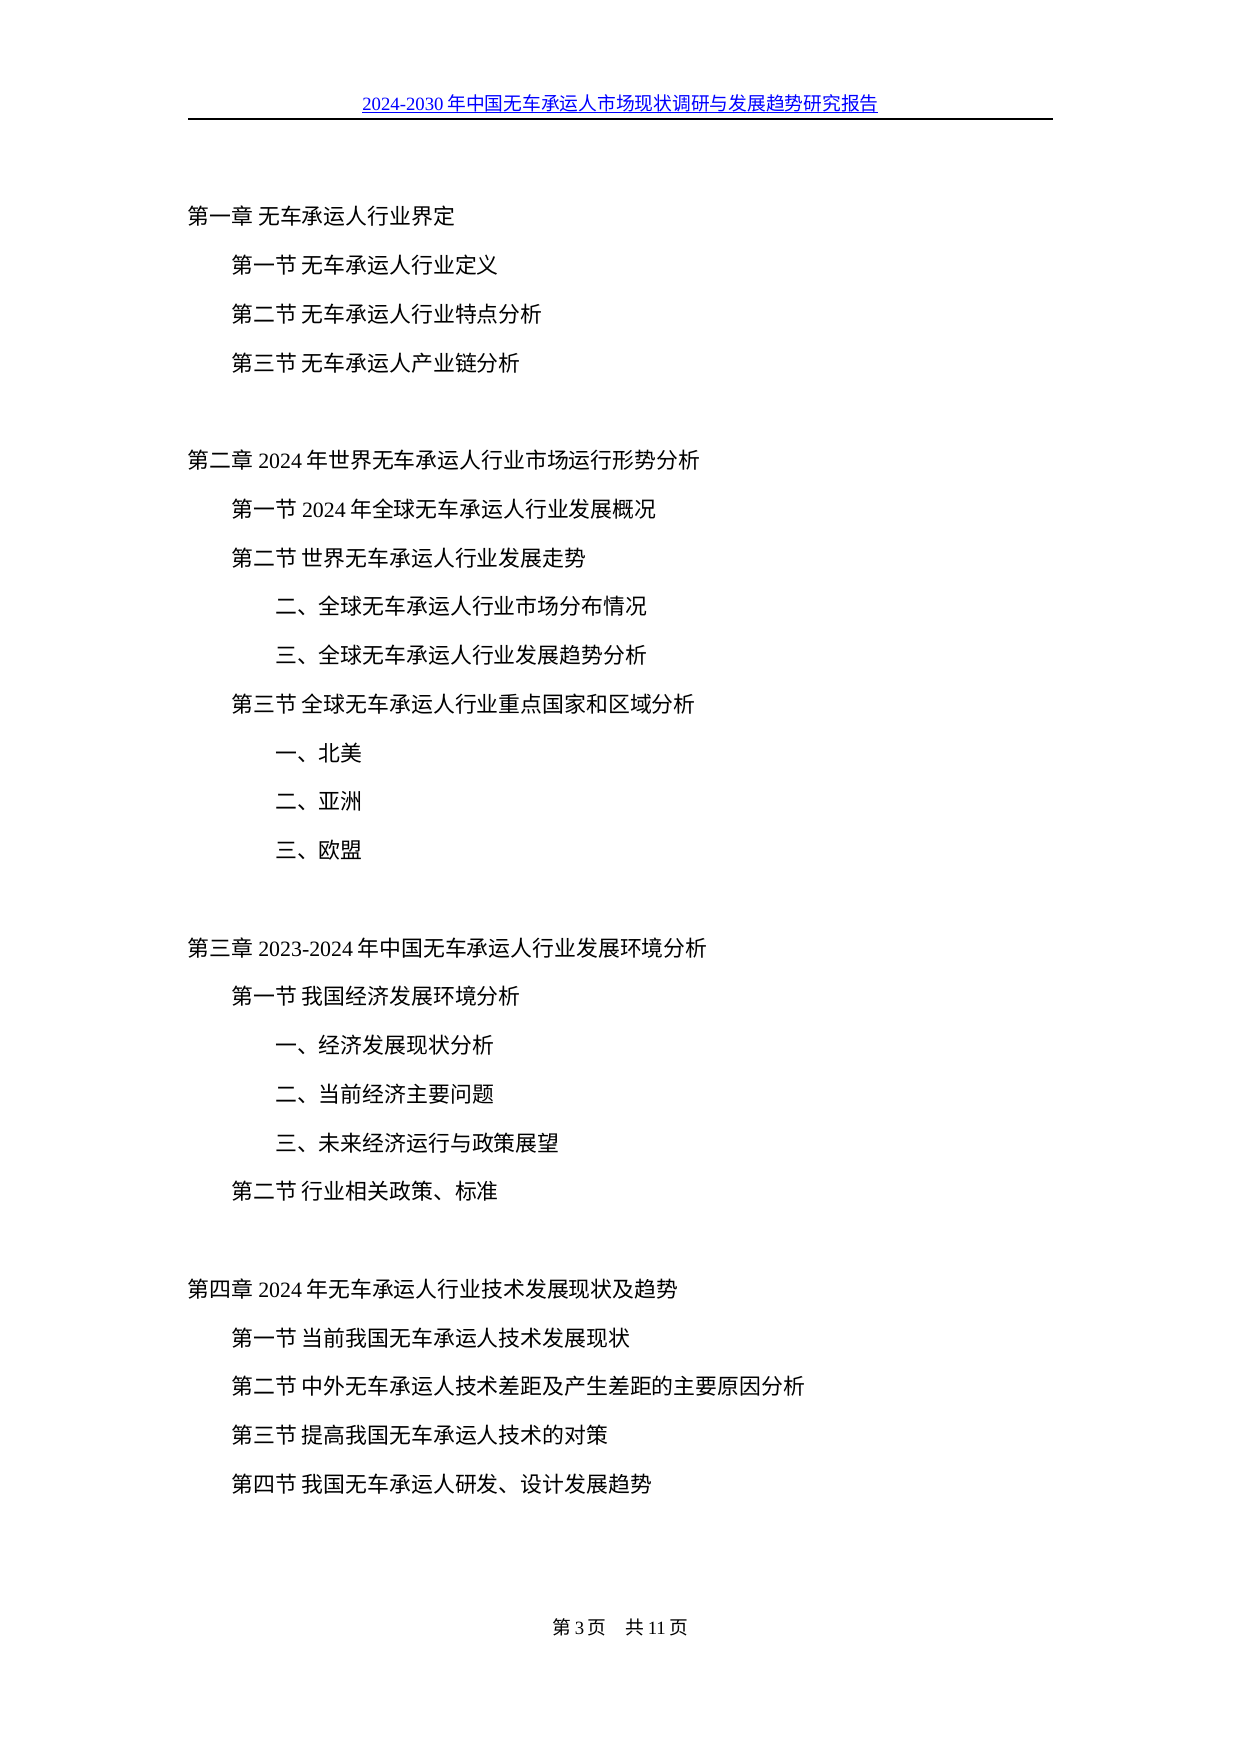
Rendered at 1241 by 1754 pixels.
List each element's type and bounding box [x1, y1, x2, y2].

text [187, 150, 1053, 1499]
